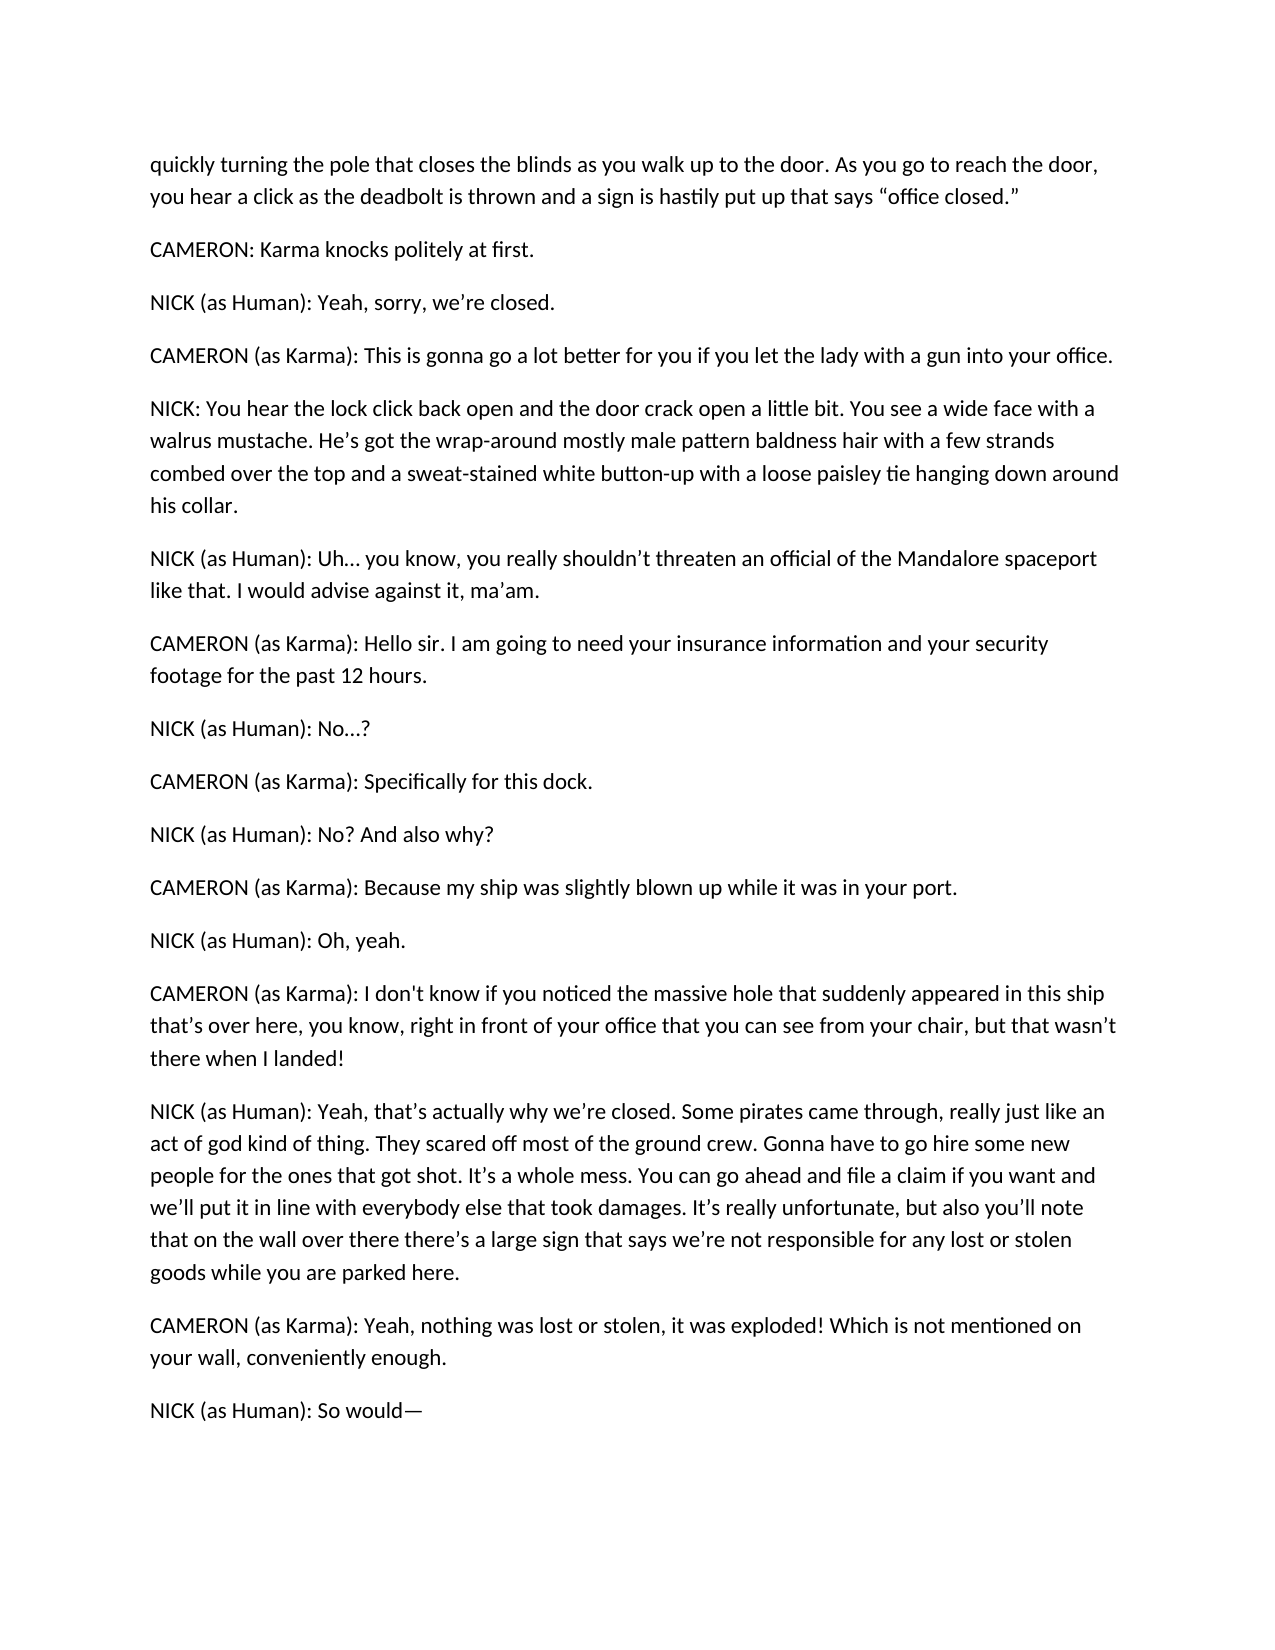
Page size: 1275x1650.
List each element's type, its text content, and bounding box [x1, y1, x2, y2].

text CAMERON (as Karma): I don't know if you noticed the massive hole that suddenly appeared in this ship that’s over here, you know, right in front of your office that you can see from your chair, but that wasn’t there when I landed! [150, 979, 1125, 1072]
text NICK (as Human): Yeah, that’s actually why we’re closed. Some pirates came through, really just like an act of god kind of thing. They scared off most of the ground crew. Gonna have to go hire some new people for the ones that got shot. It’s a whole mess. You can go ahead and file a claim if you want and we’ll put it in line with everybody else that took damages. It’s really unfortunate, but also you’ll note that on the wall over there there’s a large sign that says we’re not responsible for any lost or stolen goods while you are parked here. [150, 1097, 1125, 1286]
text CAMERON (as Karma): Hello sir. I am going to need your insurance information and your security footage for the past 12 hours. [150, 629, 1125, 689]
text NICK (as Human): Oh, yeah. [150, 926, 1125, 954]
text CAMERON (as Karma): This is gonna go a lot better for you if you let the lady with a gun into your office. [150, 341, 1125, 369]
text NICK (as Human): Yeah, sorry, we’re closed. [150, 288, 1125, 316]
text NICK (as Human): Uh… you know, you really shouldn’t threaten an official of the Mandalore spaceport like that. I would advise against it, ma’am. [150, 544, 1125, 604]
text CAMERON (as Karma): Specifically for this dock. [150, 767, 1125, 795]
text CAMERON (as Karma): Because my ship was slightly blown up while it was in your port. [150, 873, 1125, 901]
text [150, 150, 1125, 210]
text NICK (as Human): No? And also why? [150, 820, 1125, 848]
text NICK (as Human): No…? [150, 714, 1125, 742]
text CAMERON (as Karma): Yeah, nothing was lost or stolen, it was exploded! Which is not mentioned on your wall, conveniently enough. [150, 1311, 1125, 1371]
text NICK: You hear the lock click back open and the door crack open a little bit. You see a wide face with a walrus mustache. He’s got the wrap-around mostly male pattern baldness hair with a few strands combed over the top and a sweat-stained white button-up with a loose paisley tie hanging down around his collar. [150, 394, 1125, 519]
text NICK (as Human): So would— [150, 1396, 1125, 1424]
text CAMERON: Karma knocks politely at first. [150, 235, 1125, 263]
